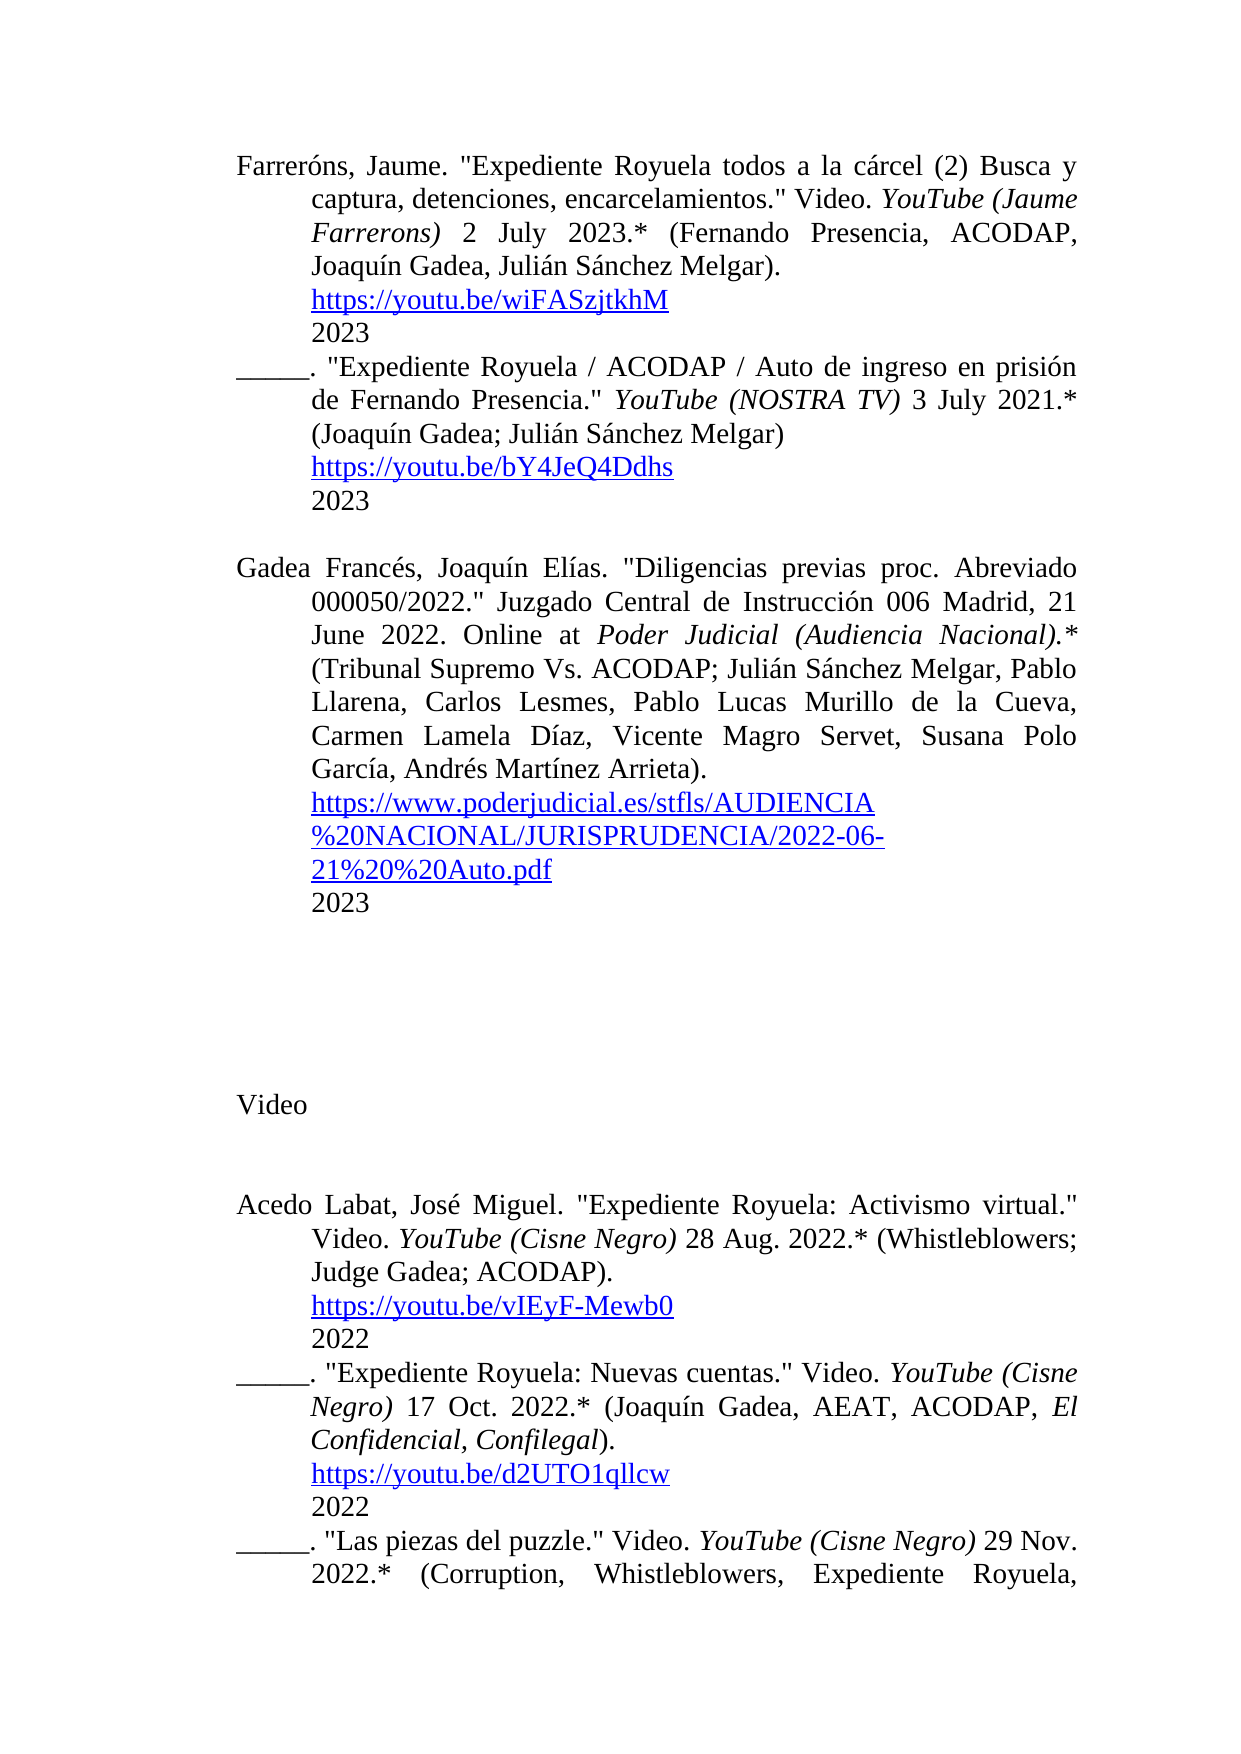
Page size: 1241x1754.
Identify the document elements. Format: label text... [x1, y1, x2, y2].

text Gadea Francés, Joaquín Elías. "Diligencias previas proc. Abreviado 000050/2022." Juzgado Central de Instrucción 006 Madrid, 21 June 2022. Online at Poder Judicial (Audiencia Nacional).* (Tribunal Supremo Vs. ACODAP; Julián Sánchez Melgar, Pablo Llarena, Carlos Lesmes, Pablo Lucas Murillo de la Cueva, Carmen Lamela Díaz, Vicente Magro Servet, Susana Polo García, Andrés Martínez Arrieta). [236, 550, 1078, 785]
text _____. "Expediente Royuela / ACODAP / Auto de ingreso en prisión de Fernando Presencia." YouTube (NOSTRA TV) 3 July 2021.* (Joaquín Gadea; Julián Sánchez Melgar) [236, 349, 1078, 449]
text _____. "Expediente Royuela: Nuevas cuentas." Video. YouTube (Cisne Negro) 17 Oct. 2022.* (Joaquín Gadea, AEAT, ACODAP, El Confidencial, Confilegal). [236, 1355, 1078, 1456]
text 2022 [236, 1322, 1078, 1355]
text Acedo Labat, José Miguel. "Expediente Royuela: Activismo virtual." Video. YouTube (Cisne Negro) 28 Aug. 2022.* (Whistleblowers; Judge Gadea; ACODAP). [236, 1187, 1078, 1288]
text https://youtu.be/d2UTO1qllcw [311, 1456, 1078, 1489]
text 2023 [236, 315, 1078, 349]
text Video [236, 1087, 1078, 1120]
text Farreróns, Jaume. "Expediente Royuela todos a la cárcel (2) Busca y captura, detenciones, encarcelamientos." Video. YouTube (Jaume Farrerons) 2 July 2023.* (Fernando Presencia, ACODAP, Joaquín Gadea, Julián Sánchez Melgar). [236, 148, 1078, 282]
text https://youtu.be/vIEyF-Mewb0 [311, 1288, 1078, 1322]
text 2023 [236, 886, 1078, 919]
text https://youtu.be/bY4JeQ4Ddhs [236, 449, 1078, 483]
text https://youtu.be/wiFASzjtkhM [236, 282, 1078, 315]
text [236, 1523, 1078, 1590]
text https://www.poderjudicial.es/stfls/AUDIENCIA%20NACIONAL/JURISPRUDENCIA/2022-06-21%20%20Auto.pdf [236, 785, 1078, 886]
text 2022 [236, 1489, 1078, 1523]
text 2023 [236, 483, 1078, 517]
